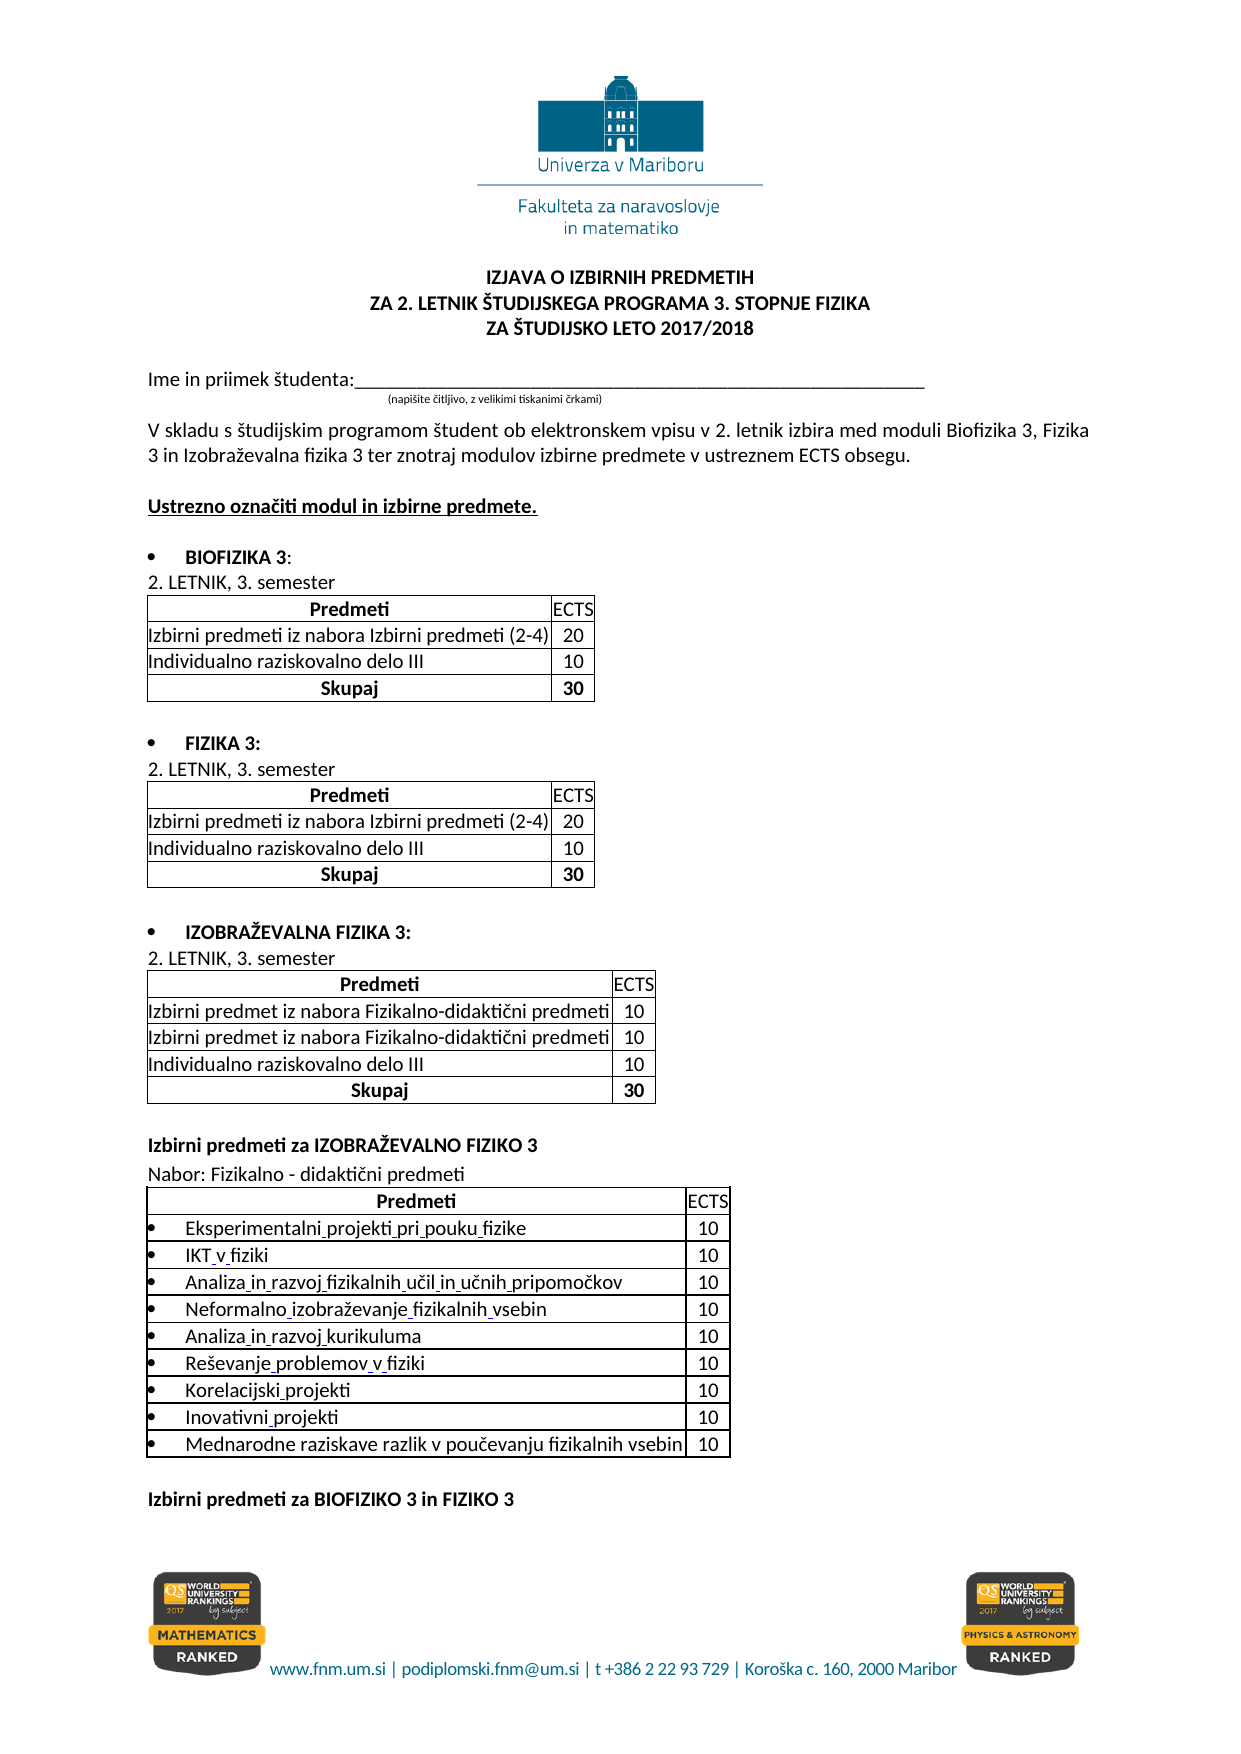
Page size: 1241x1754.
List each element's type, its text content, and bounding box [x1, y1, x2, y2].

table_cell Korelacijski projekti [148, 1377, 685, 1402]
table_cell Individualno raziskovalno delo III [148, 835, 551, 861]
table_cell 10 [687, 1431, 729, 1456]
text V skladu s študijskim programom študent ob elektronskem vpisu v 2. letnik izbira med moduli Biofizika 3, Fizika 3 in Izobraževalna fizika 3 ter znotraj modulov izbirne predmete v ustreznem ECTS obsegu. [148, 417, 1093, 468]
subtitle Izbirni predmeti za BIOFIZIKO 3 in FIZIKO 3 [148, 1486, 1093, 1512]
table_cell 10 [687, 1323, 729, 1348]
table_cell 30 [613, 1077, 655, 1103]
table_cell 10 [687, 1350, 729, 1375]
table_cell 30 [552, 862, 594, 887]
table_cell Analiza in razvoj fizikalnih učil in učnih pripomočkov [148, 1269, 685, 1294]
table_cell 30 [552, 675, 594, 701]
table_cell Skupaj [148, 675, 551, 701]
table_cell Individualno raziskovalno delo III [148, 1051, 612, 1076]
table_cell 10 [687, 1377, 729, 1402]
text 2. LETNIK, 3. semester [148, 756, 1093, 781]
text Ustrezno označiti modul in izbirne predmete. [148, 493, 1093, 518]
table_header ECTS [552, 596, 594, 621]
table_header Predmeti [148, 971, 612, 997]
table_cell 20 [552, 622, 594, 648]
list BIOFIZIKA 3: [148, 544, 1093, 569]
table_header ECTS [687, 1188, 729, 1213]
table_cell 10 [613, 998, 655, 1023]
text 2. LETNIK, 3. semester [148, 945, 1093, 970]
table_cell 10 [687, 1269, 729, 1294]
table_cell Mednarodne raziskave razlik v poučevanju fizikalnih vsebin [148, 1431, 685, 1456]
table_header Predmeti [148, 1188, 685, 1213]
table_cell Analiza in razvoj kurikuluma [148, 1323, 685, 1348]
table_cell 10 [552, 835, 594, 861]
text 2. LETNIK, 3. semester [148, 569, 1093, 595]
subtitle Izbirni predmeti za IZOBRAŽEVALNO FIZIKO 3 [148, 1132, 1093, 1158]
table_cell Izbirni predmeti iz nabora Izbirni predmeti (2-4) [148, 809, 551, 834]
table_header Predmeti [148, 596, 551, 621]
text ZA 2. LETNIK ŠTUDIJSKEGA PROGRAMA 3. STOPNJE FIZIKA [148, 290, 1093, 315]
picture [147, 1571, 266, 1676]
picture [961, 1571, 1080, 1676]
table_header ECTS [613, 971, 655, 997]
table_cell Skupaj [148, 862, 551, 887]
table_header Predmeti [148, 782, 551, 808]
table_header ECTS [552, 782, 594, 808]
table_cell Individualno raziskovalno delo III [148, 649, 551, 674]
picture [932, 1662, 936, 1675]
table_cell Izbirni predmet iz nabora Fizikalno-didaktični predmeti [148, 1024, 612, 1050]
table_cell 10 [613, 1024, 655, 1050]
list IZOBRAŽEVALNA FIZIKA 3: [148, 919, 1093, 945]
table_cell IKT v fiziki [148, 1242, 685, 1267]
picture [477, 76, 763, 234]
text (napišite čitljivo, z velikimi tiskanimi črkami) [148, 391, 1093, 417]
table_cell Inovativni projekti [148, 1404, 685, 1429]
table_cell 10 [687, 1404, 729, 1429]
table_cell 10 [687, 1215, 729, 1240]
table_cell Izbirni predmeti iz nabora Izbirni predmeti (2-4) [148, 622, 551, 648]
text Nabor: Fizikalno - didaktični predmeti [148, 1161, 1093, 1186]
table_cell Eksperimentalni projekti pri pouku fizike [148, 1215, 685, 1240]
text IZJAVA O IZBIRNIH PREDMETIH [148, 264, 1093, 290]
text Ime in priimek študenta:_______________________________________________________ [148, 366, 1093, 391]
table_cell 10 [552, 649, 594, 674]
table_cell 20 [552, 809, 594, 834]
list FIZIKA 3: [148, 730, 1093, 756]
table_cell 10 [687, 1296, 729, 1321]
table_cell Izbirni predmet iz nabora Fizikalno-didaktični predmeti [148, 998, 612, 1023]
text ZA ŠTUDIJSKO LETO 2017/2018 [148, 315, 1093, 341]
table_cell 10 [687, 1242, 729, 1267]
table_cell 10 [613, 1051, 655, 1076]
table_cell Skupaj [148, 1077, 612, 1103]
table_cell Reševanje problemov v fiziki [148, 1350, 685, 1375]
table_cell Neformalno izobraževanje fizikalnih vsebin [148, 1296, 685, 1321]
